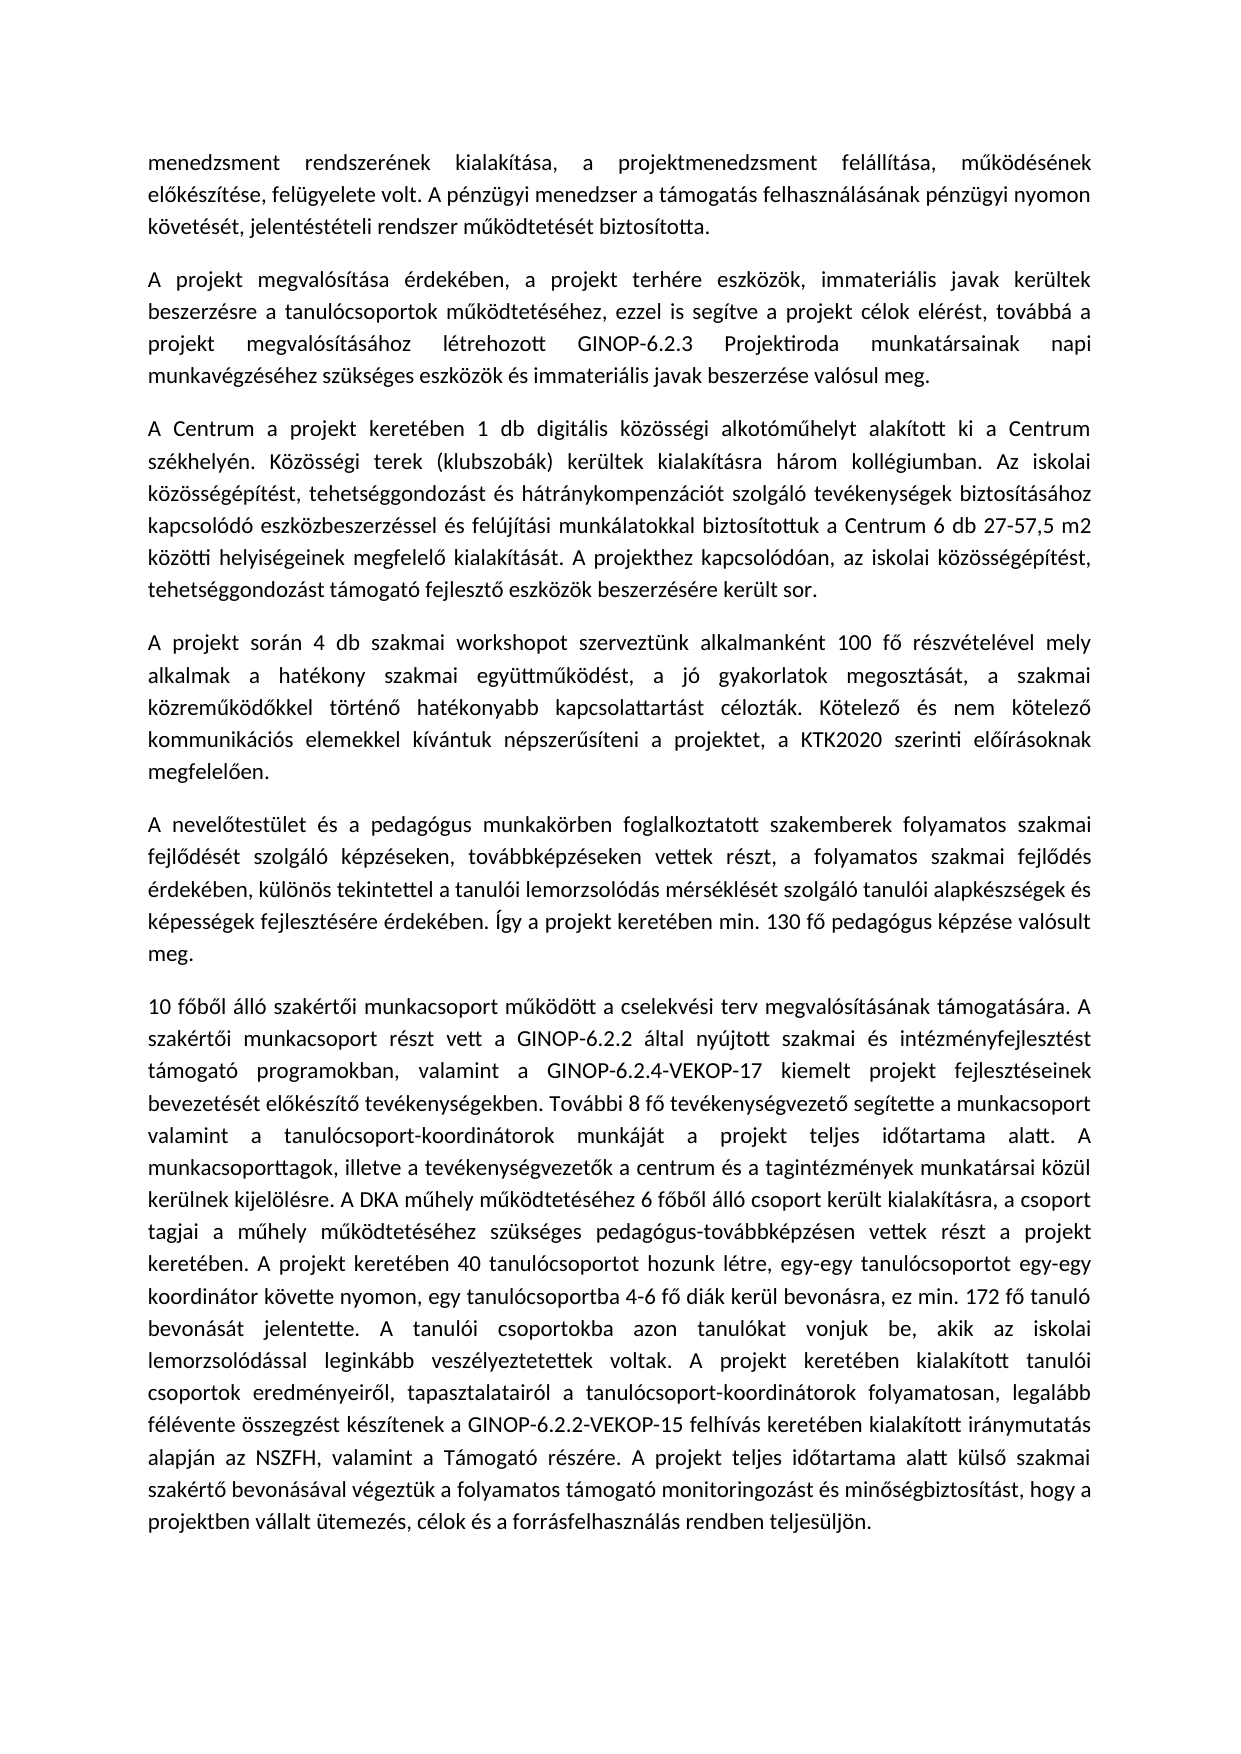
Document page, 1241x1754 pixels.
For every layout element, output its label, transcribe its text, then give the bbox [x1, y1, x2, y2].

text 10 főből álló szakértői munkacsoport működött a cselekvési terv megvalósításának támogatására. A szakértői munkacsoport részt vett a GINOP-6.2.2 által nyújtott szakmai és intézményfejlesztést támogató programokban, valamint a GINOP-6.2.4-VEKOP-17 kiemelt projekt fejlesztéseinek bevezetését előkészítő tevékenységekben. További 8 fő tevékenységvezető segítette a munkacsoport valamint a tanulócsoport-koordinátorok munkáját a projekt teljes időtartama alatt. A munkacsoporttagok, illetve a tevékenységvezetők a centrum és a tagintézmények munkatársai közül kerülnek kijelölésre. A DKA műhely működtetéséhez 6 főből álló csoport került kialakításra, a csoport tagjai a műhely működtetéséhez szükséges pedagógus-továbbképzésen vettek részt a projekt keretében. A projekt keretében 40 tanulócsoportot hozunk létre, egy-egy tanulócsoportot egy-egy koordinátor követte nyomon, egy tanulócsoportba 4-6 fő diák kerül bevonásra, ez min. 172 fő tanuló bevonását jelentette. A tanulói csoportokba azon tanulókat vonjuk be, akik az iskolai lemorzsolódással leginkább veszélyeztetettek voltak. A projekt keretében kialakított tanulói csoportok eredményeiről, tapasztalatairól a tanulócsoport-koordinátorok folyamatosan, legalább félévente összegzést készítenek a GINOP-6.2.2-VEKOP-15 felhívás keretében kialakított iránymutatás alapján az NSZFH, valamint a Támogató részére. A projekt teljes időtartama alatt külső szakmai szakértő bevonásával végeztük a folyamatos támogató monitoringozást és minőségbiztosítást, hogy a projektben vállalt ütemezés, célok és a forrásfelhasználás rendben teljesüljön. [148, 992, 1093, 1535]
text A nevelőtestület és a pedagógus munkakörben foglalkoztatott szakemberek folyamatos szakmai fejlődését szolgáló képzéseken, továbbképzéseken vettek részt, a folyamatos szakmai fejlődés érdekében, különös tekintettel a tanulói lemorzsolódás mérséklését szolgáló tanulói alapkészségek és képességek fejlesztésére érdekében. Így a projekt keretében min. 130 fő pedagógus képzése valósult meg. [148, 810, 1093, 967]
text A Centrum a projekt keretében 1 db digitális közösségi alkotóműhelyt alakított ki a Centrum székhelyén. Közösségi terek (klubszobák) kerültek kialakításra három kollégiumban. Az iskolai közösségépítést, tehetséggondozást és hátránykompenzációt szolgáló tevékenységek biztosításához kapcsolódó eszközbeszerzéssel és felújítási munkálatokkal biztosítottuk a Centrum 6 db 27-57,5 m2 közötti helyiségeinek megfelelő kialakítását. A projekthez kapcsolódóan, az iskolai közösségépítést, tehetséggondozást támogató fejlesztő eszközök beszerzésére került sor. [148, 414, 1093, 603]
text A projekt megvalósítása érdekében, a projekt terhére eszközök, immateriális javak kerültek beszerzésre a tanulócsoportok működtetéséhez, ezzel is segítve a projekt célok elérést, továbbá a projekt megvalósításához létrehozott GINOP-6.2.3 Projektiroda munkatársainak napi munkavégzéséhez szükséges eszközök és immateriális javak beszerzése valósul meg. [148, 265, 1093, 389]
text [148, 148, 1093, 240]
text A projekt során 4 db szakmai workshopot szerveztünk alkalmanként 100 fő részvételével mely alkalmak a hatékony szakmai együttműködést, a jó gyakorlatok megosztását, a szakmai közreműködőkkel történő hatékonyabb kapcsolattartást célozták. Kötelező és nem kötelező kommunikációs elemekkel kívántuk népszerűsíteni a projektet, a KTK2020 szerinti előírásoknak megfelelően. [148, 628, 1093, 785]
